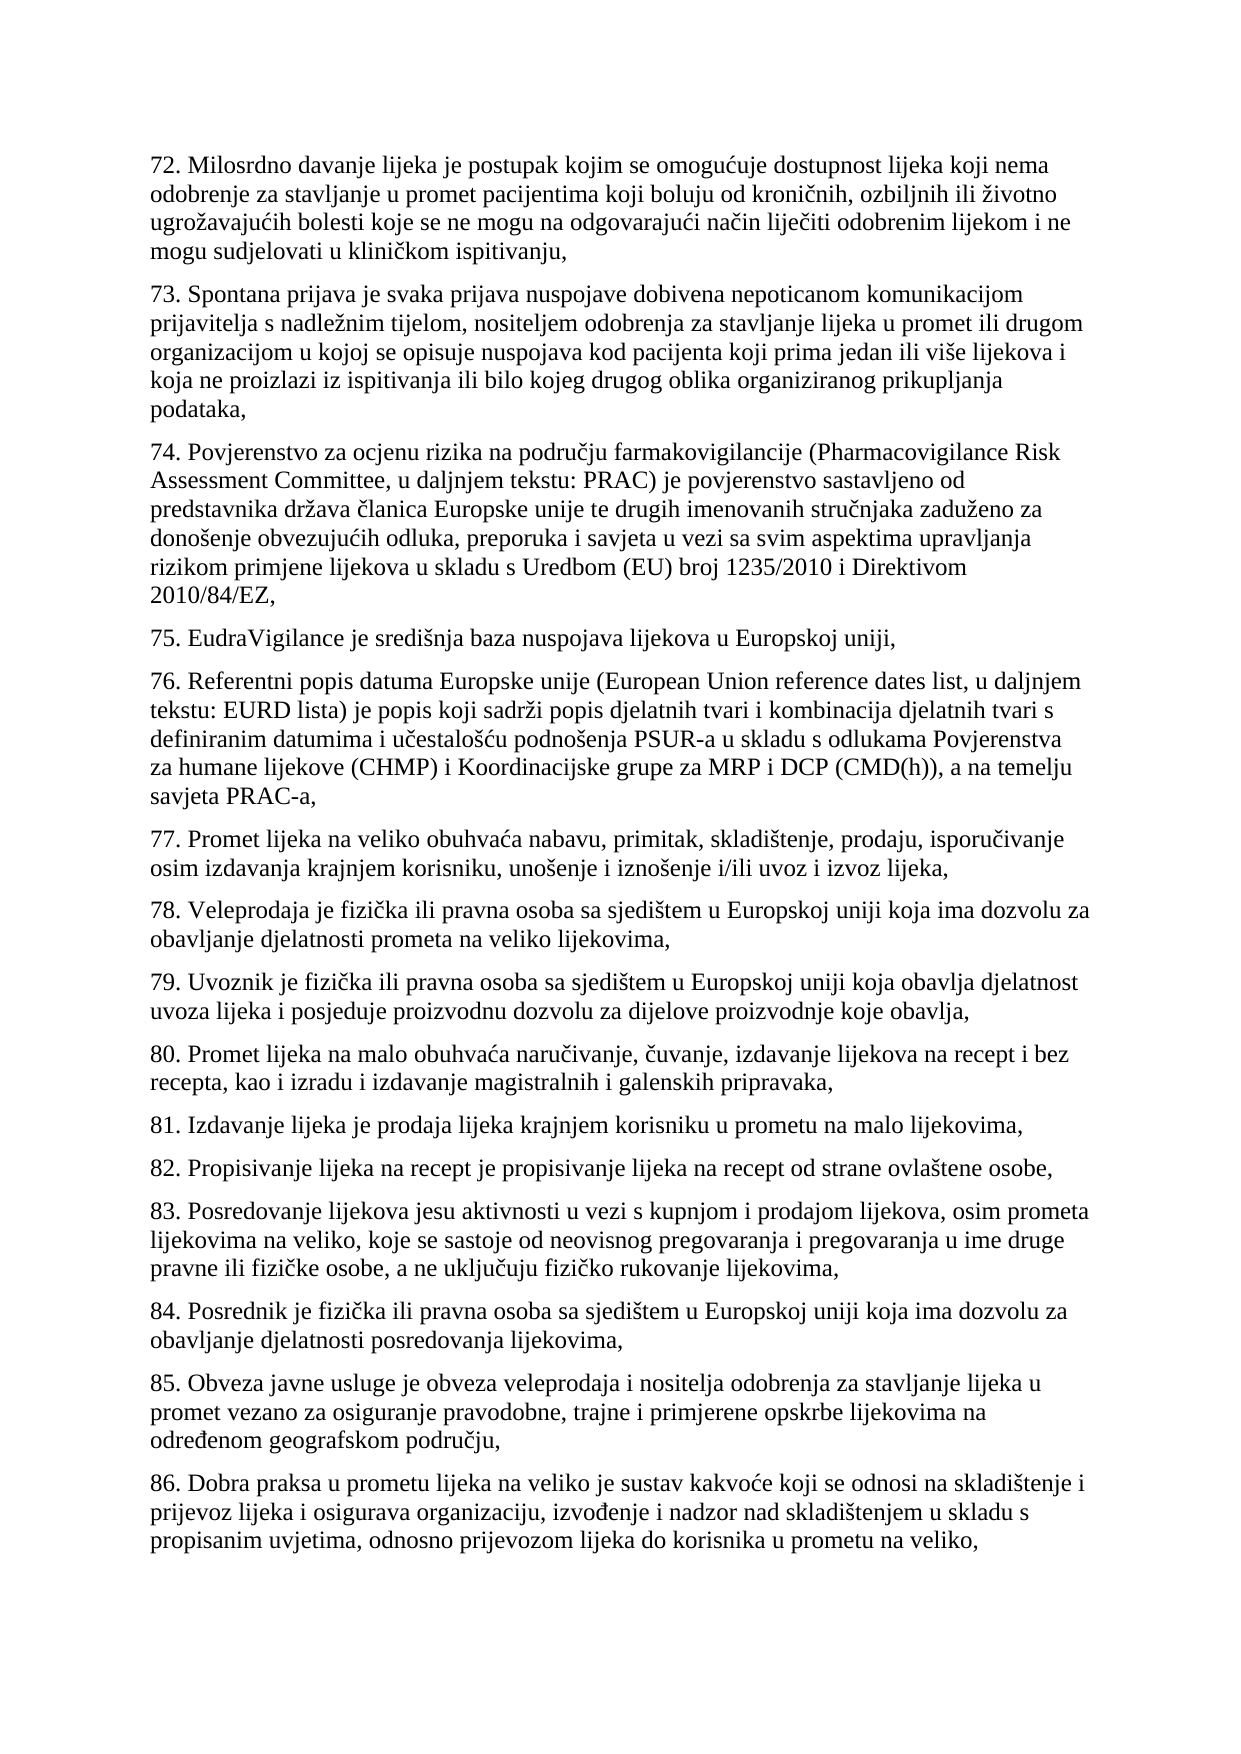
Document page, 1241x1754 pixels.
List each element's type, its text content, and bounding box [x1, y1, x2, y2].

text 78. Veleprodaja je fizička ili pravna osoba sa sjedištem u Europskoj uniji koja ima dozvolu za obavljanje djelatnosti prometa na veliko lijekovima, [150, 896, 1090, 953]
text 85. Obveza javne usluge je obveza veleprodaja i nositelja odobrenja za stavljanje lijeka u promet vezano za osiguranje pravodobne, trajne i primjerene opskrbe lijekovima na određenom geografskom području, [150, 1368, 1090, 1454]
text 82. Propisivanje lijeka na recept je propisivanje lijeka na recept od strane ovlaštene osobe, [150, 1153, 1090, 1182]
text 75. EudraVigilance je središnja baza nuspojava lijekova u Europskoj uniji, [150, 623, 1090, 652]
text 74. Povjerenstvo za ocjenu rizika na području farmakovigilancije (Pharmacovigilance Risk Assessment Committee, u daljnjem tekstu: PRAC) je povjerenstvo sastavljeno od predstavnika država članica Europske unije te drugih imenovanih stručnjaka zaduženo za donošenje obvezujućih odluka, preporuka i savjeta u vezi sa svim aspektima upravljanja rizikom primjene lijekova u skladu s Uredbom (EU) broj 1235/2010 i Direktivom 2010/84/EZ, [150, 437, 1090, 609]
text 81. Izdavanje lijeka je prodaja lijeka krajnjem korisniku u prometu na malo lijekovima, [150, 1110, 1090, 1139]
text 72. Milosrdno davanje lijeka je postupak kojim se omogućuje dostupnost lijeka koji nema odobrenje za stavljanje u promet pacijentima koji boluju od kroničnih, ozbiljnih ili životno ugrožavajućih bolesti koje se ne mogu na odgovarajući način liječiti odobrenim lijekom i ne mogu sudjelovati u kliničkom ispitivanju, [150, 150, 1090, 265]
text 84. Posrednik je fizička ili pravna osoba sa sjedištem u Europskoj uniji koja ima dozvolu za obavljanje djelatnosti posredovanja lijekovima, [150, 1296, 1090, 1354]
text 86. Dobra praksa u prometu lijeka na veliko je sustav kakvoće koji se odnosi na skladištenje i prijevoz lijeka i osigurava organizaciju, izvođenje i nadzor nad skladištenjem u skladu s propisanim uvjetima, odnosno prijevozom lijeka do korisnika u prometu na veliko, [150, 1468, 1090, 1554]
text 80. Promet lijeka na malo obuhvaća naručivanje, čuvanje, izdavanje lijekova na recept i bez recepta, kao i izradu i izdavanje magistralnih i galenskih pripravaka, [150, 1039, 1090, 1096]
text 73. Spontana prijava je svaka prijava nuspojave dobivena nepoticanom komunikacijom prijavitelja s nadležnim tijelom, nositeljem odobrenja za stavljanje lijeka u promet ili drugom organizacijom u kojoj se opisuje nuspojava kod pacijenta koji prima jedan ili više lijekova i koja ne proizlazi iz ispitivanja ili bilo kojeg drugog oblika organiziranog prikupljanja podataka, [150, 279, 1090, 423]
text 76. Referentni popis datuma Europske unije (European Union reference dates list, u daljnjem tekstu: EURD lista) je popis koji sadrži popis djelatnih tvari i kombinacija djelatnih tvari s definiranim datumima i učestalošću podnošenja PSUR-a u skladu s odlukama Povjerenstva za humane lijekove (CHMP) i Koordinacijske grupe za MRP i DCP (CMD(h)), a na temelju savjeta PRAC-a, [150, 666, 1090, 810]
text 83. Posredovanje lijekova jesu aktivnosti u vezi s kupnjom i prodajom lijekova, osim prometa lijekovima na veliko, koje se sastoje od neovisnog pregovaranja i pregovaranja u ime druge pravne ili fizičke osobe, a ne uključuju fizičko rukovanje lijekovima, [150, 1196, 1090, 1282]
text 79. Uvoznik je fizička ili pravna osoba sa sjedištem u Europskoj uniji koja obavlja djelatnost uvoza lijeka i posjeduje proizvodnu dozvolu za dijelove proizvodnje koje obavlja, [150, 967, 1090, 1025]
text 77. Promet lijeka na veliko obuhvaća nabavu, primitak, skladištenje, prodaju, isporučivanje osim izdavanja krajnjem korisniku, unošenje i iznošenje i/ili uvoz i izvoz lijeka, [150, 824, 1090, 882]
